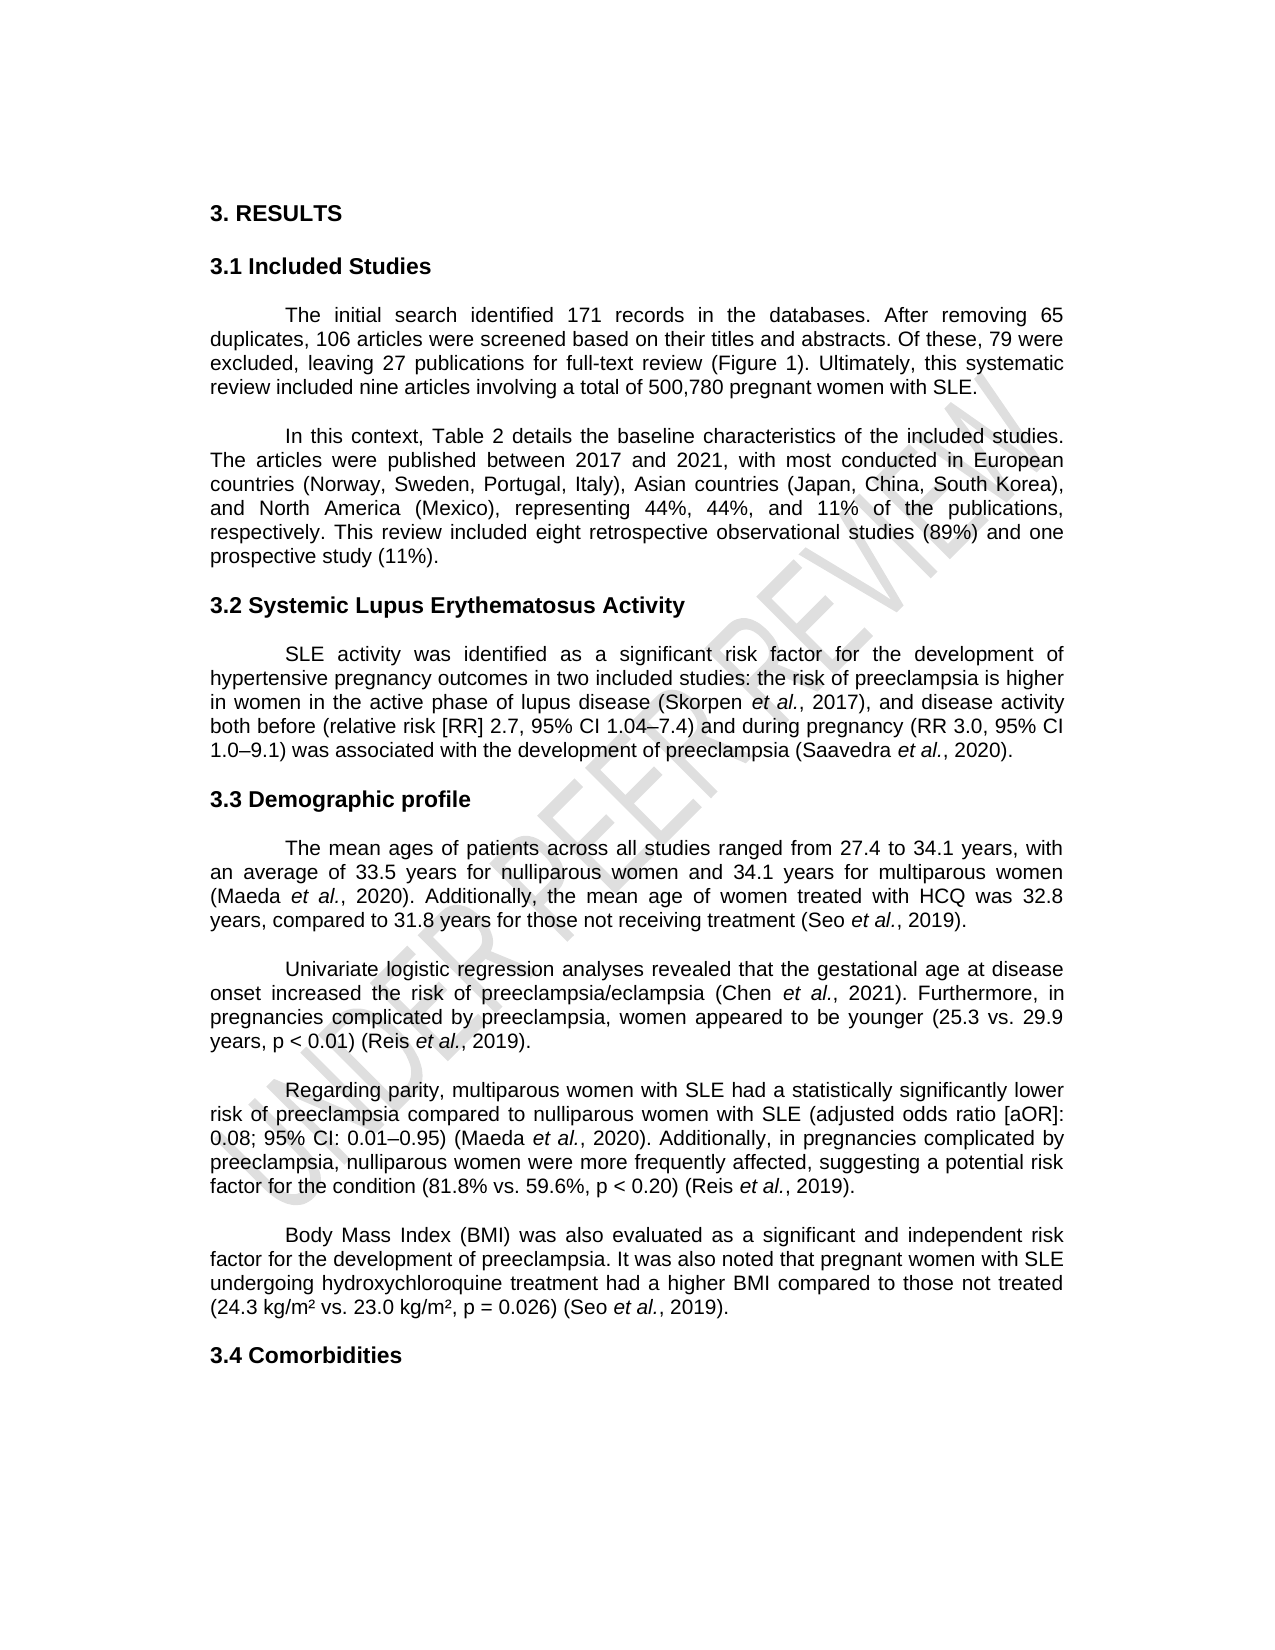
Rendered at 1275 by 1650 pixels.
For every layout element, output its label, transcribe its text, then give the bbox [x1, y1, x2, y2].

text Univariate logistic regression analyses revealed that the gestational age at disease onset increased the risk of preeclampsia/eclampsia (Chen et al., 2021). Furthermore, in pregnancies complicated by preeclampsia, women appeared to be younger (25.3 vs. 29.9 years, p < 0.01) (Reis et al., 2019). [210, 957, 1065, 1053]
text 3.4 Comorbidities [210, 1342, 1065, 1369]
text SLE activity was identified as a significant risk factor for the development of hypertensive pregnancy outcomes in two included studies: the risk of preeclampsia is higher in women in the active phase of lupus disease (Skorpen et al., 2017), and disease activity both before (relative risk [RR] 2.7, 95% CI 1.04–7.4) and during pregnancy (RR 3.0, 95% CI 1.0–9.1) was associated with the development of preeclampsia (Saavedra et al., 2020). [210, 642, 1065, 762]
text 3.2 Systemic Lupus Erythematosus Activity [210, 592, 1065, 618]
text Body Mass Index (BMI) was also evaluated as a significant and independent risk factor for the development of preeclampsia. It was also noted that pregnant women with SLE undergoing hydroxychloroquine treatment had a higher BMI compared to those not treated (24.3 kg/m² vs. 23.0 kg/m², p = 0.026) (Seo et al., 2019). [210, 1223, 1065, 1318]
text The initial search identified 171 records in the databases. After removing 65 duplicates, 106 articles were screened based on their titles and abstracts. Of these, 79 were excluded, leaving 27 publications for full-text review (Figure 1). Ultimately, this systematic review included nine articles involving a total of 500,780 pregnant women with SLE. [210, 303, 1065, 399]
text Regarding parity, multiparous women with SLE had a statistically significantly lower risk of preeclampsia compared to nulliparous women with SLE (adjusted odds ratio [aOR]: 0.08; 95% CI: 0.01–0.95) (Maeda et al., 2020). Additionally, in pregnancies complicated by preeclampsia, nulliparous women were more frequently affected, suggesting a potential risk factor for the condition (81.8% vs. 59.6%, p < 0.20) (Reis et al., 2019). [210, 1078, 1065, 1198]
text 3.1 Included Studies [210, 253, 1065, 279]
text 3. results [210, 200, 1065, 227]
text In this context, Table 2 details the baseline characteristics of the included studies. The articles were published between 2017 and 2021, with most conducted in European countries (Norway, Sweden, Portugal, Italy), Asian countries (Japan, China, South Korea), and North America (Mexico), representing 44%, 44%, and 11% of the publications, respectively. This review included eight retrospective observational studies (89%) and one prospective study (11%). [210, 424, 1065, 568]
text 3.3 Demographic profile [210, 786, 1065, 812]
text The mean ages of patients across all studies ranged from 27.4 to 34.1 years, with an average of 33.5 years for nulliparous women and 34.1 years for multiparous women (Maeda et al., 2020). Additionally, the mean age of women treated with HCQ was 32.8 years, compared to 31.8 years for those not receiving treatment (Seo et al., 2019). [210, 836, 1065, 932]
